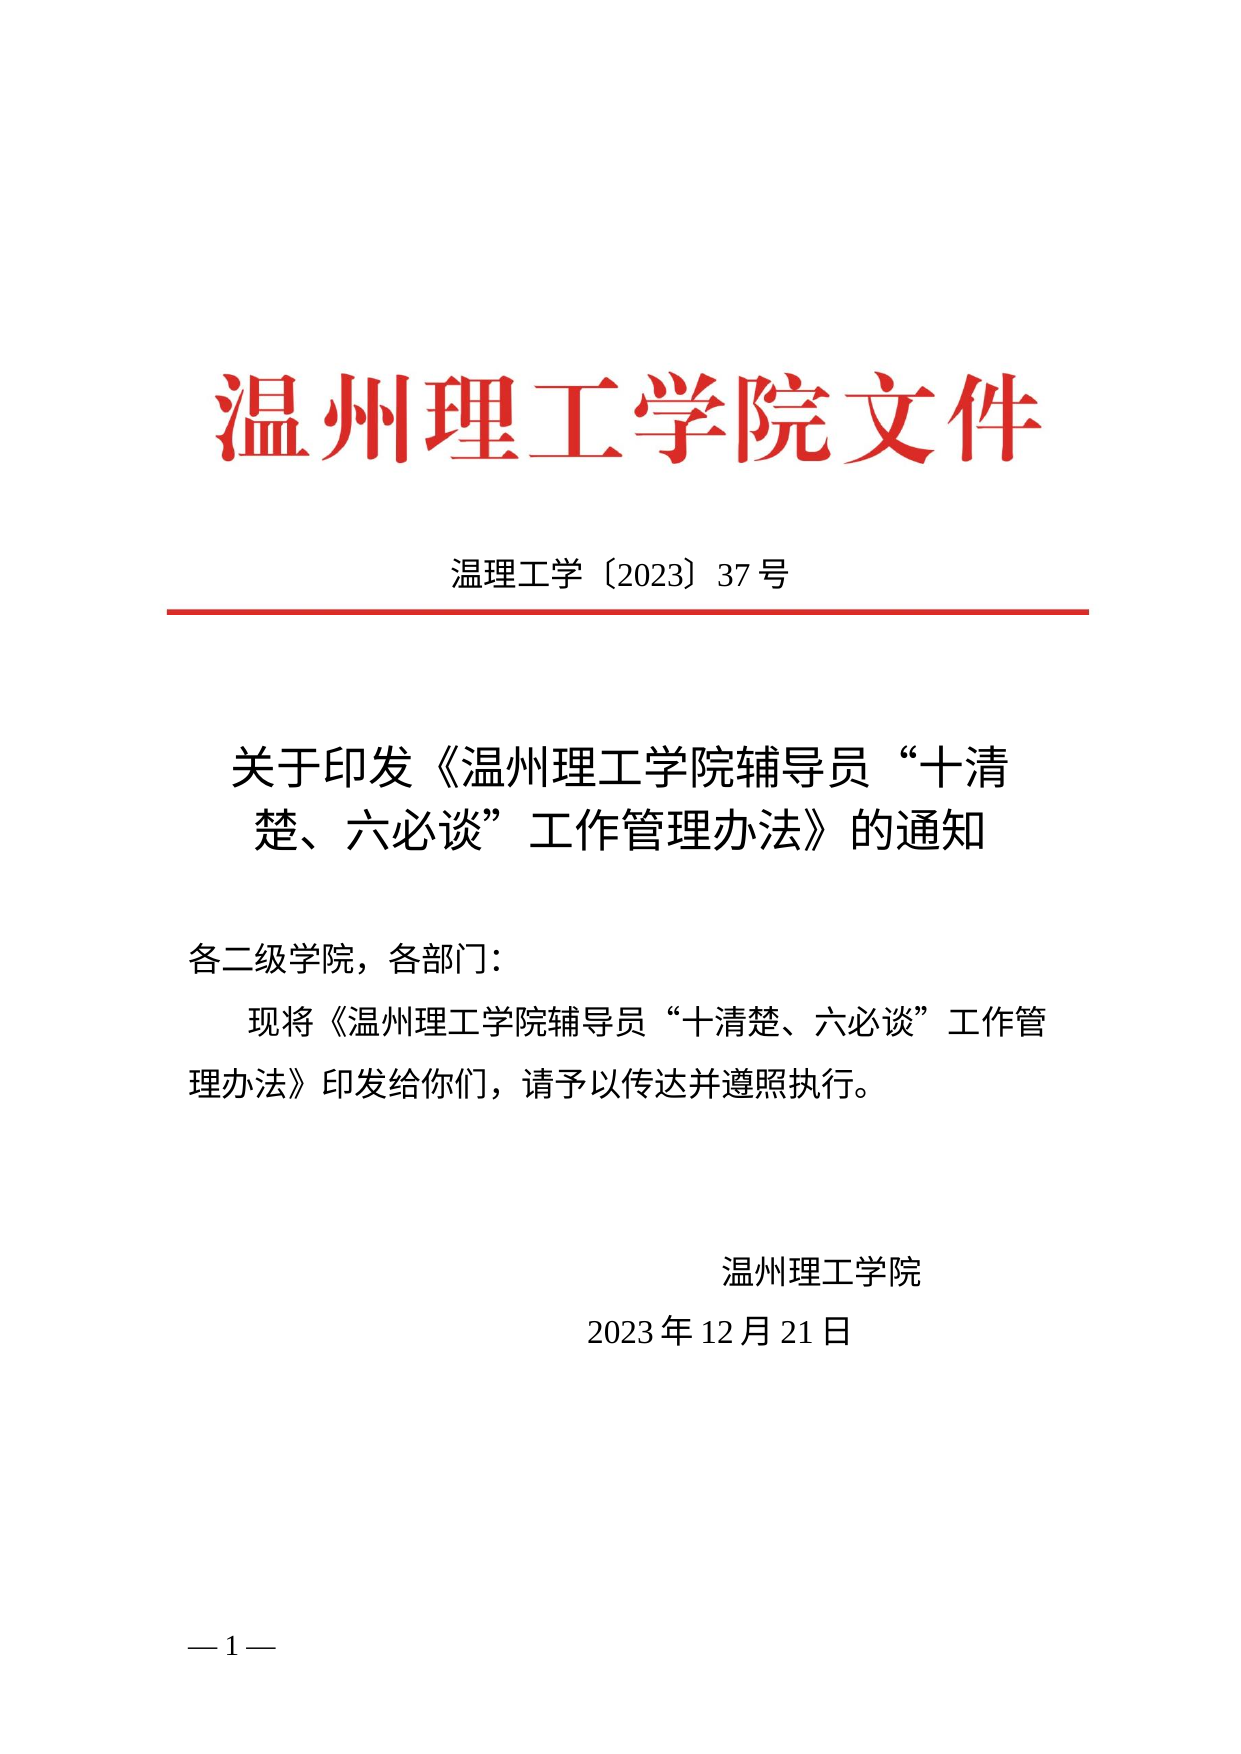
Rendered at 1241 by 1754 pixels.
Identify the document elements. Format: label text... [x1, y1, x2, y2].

picture [7, 3, 1241, 615]
text 现将《温州理工学院辅导员“十清楚、六必谈”工作管理办法》印发给你们，请予以传达并遵照执行。 [188, 984, 1052, 1109]
text 各二级学院，各部门： [188, 922, 1052, 984]
text 关于印发《温州理工学院辅导员“十清楚、六必谈”工作管理办法》的通知 [188, 734, 1052, 859]
text 温理工学〔2023〕37号 [188, 539, 1052, 604]
text 2023年12月21日 [188, 1297, 1052, 1394]
text 温州理工学院 [188, 1234, 1052, 1297]
